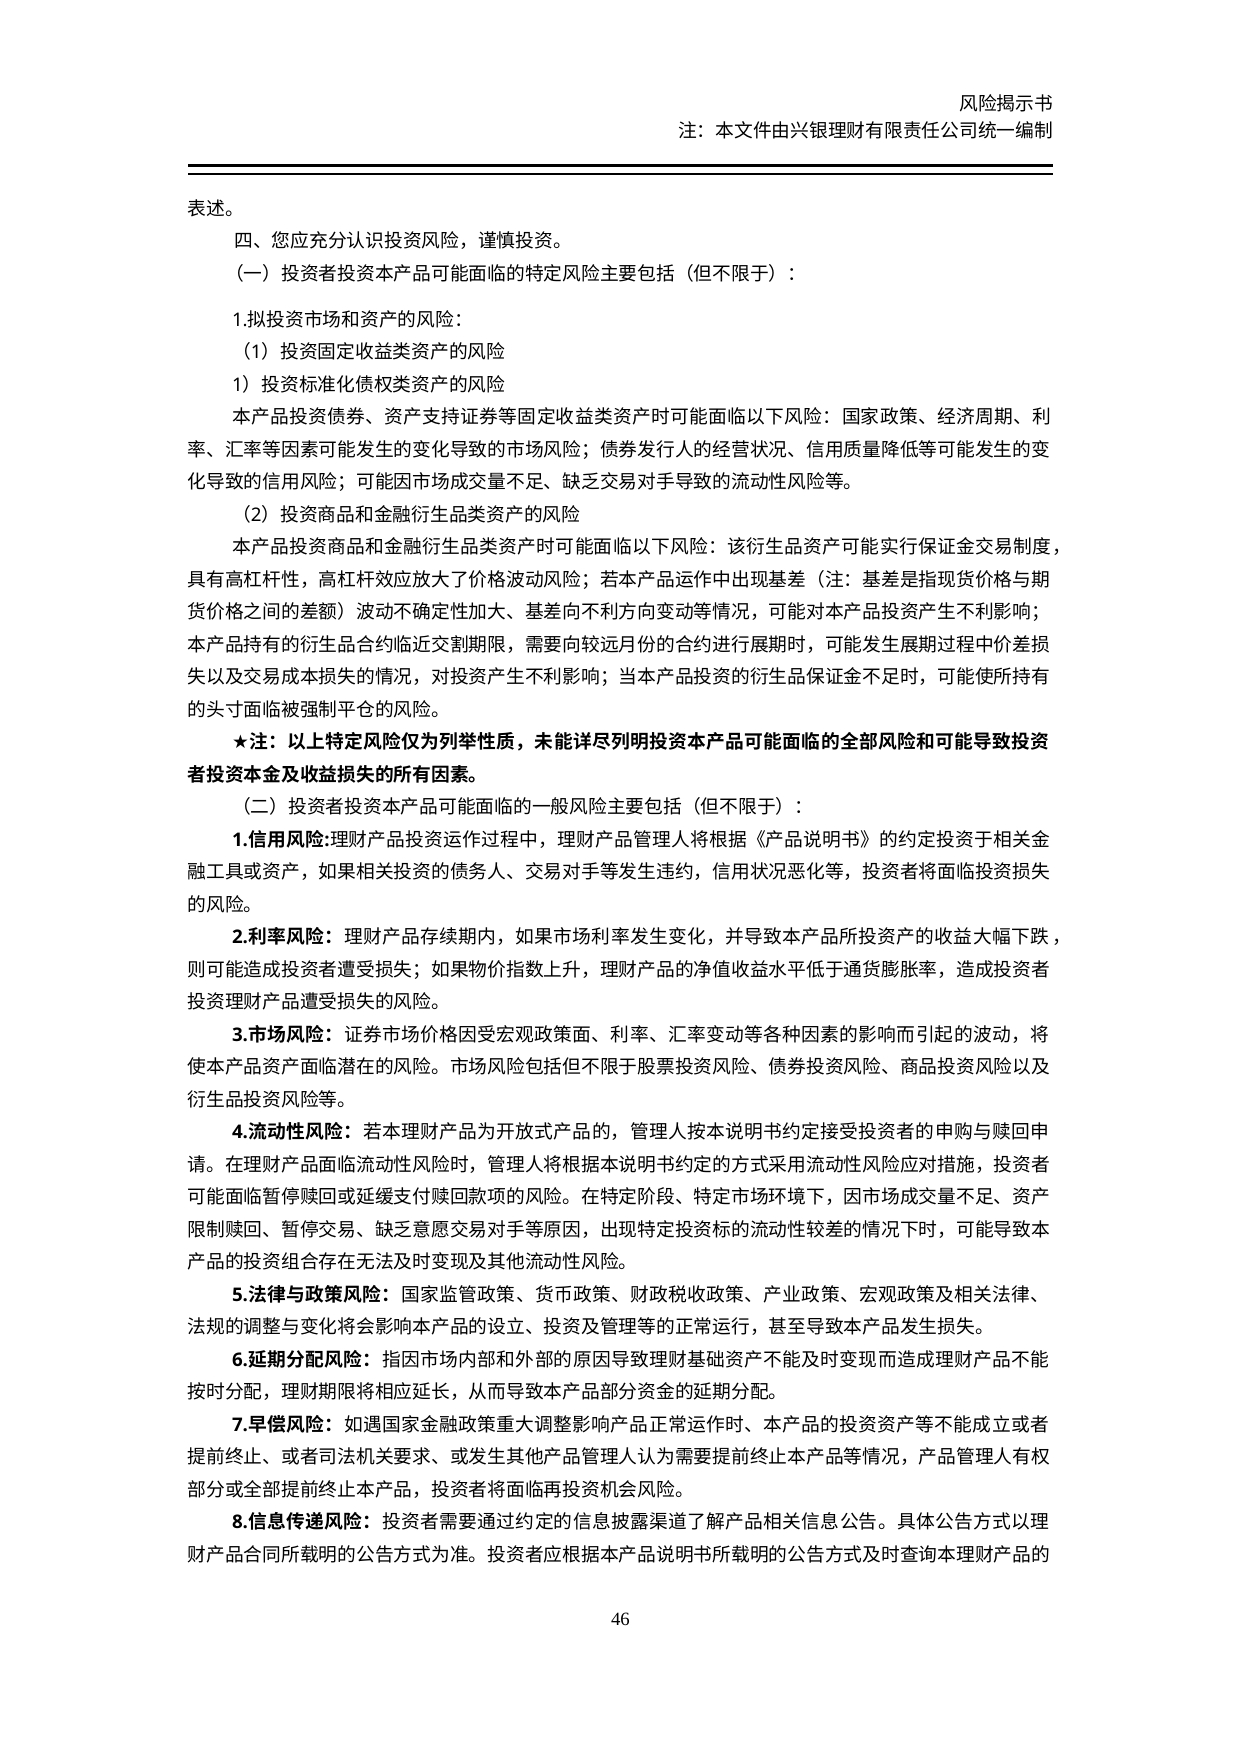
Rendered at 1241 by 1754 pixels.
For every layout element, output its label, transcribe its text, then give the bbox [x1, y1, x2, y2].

list 本产品投资商品和金融衍生品类资产时可能面临以下风险：该衍生品资产可能实行保证金交易制度，具有高杠杆性，高杠杆效应放大了价格波动风险；若本产品运作中出现基差（注：基差是指现货价格与期货价格之间的差额）波动不确定性加大、基差向不利方向变动等情况，可能对本产品投资产生不利影响；本产品持有的衍生品合约临近交割期限，需要向较远月份的合约进行展期时，可能发生展期过程中价差损失以及交易成本损失的情况，对投资产生不利影响；当本产品投资的衍生品保证金不足时，可能使所持有的头寸面临被强制平仓的风险。 [187, 529, 1053, 724]
list 1.拟投资市场和资产的风险： [187, 302, 1053, 334]
list 2.利率风险：理财产品存续期内，如果市场利率发生变化，并导致本产品所投资产的收益大幅下跌，则可能造成投资者遭受损失；如果物价指数上升，理财产品的净值收益水平低于通货膨胀率，造成投资者投资理财产品遭受损失的风险。 [187, 919, 1053, 1017]
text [187, 191, 1053, 223]
list 6.延期分配风险：指因市场内部和外部的原因导致理财基础资产不能及时变现而造成理财产品不能按时分配，理财期限将相应延长，从而导致本产品部分资金的延期分配。 [187, 1342, 1053, 1407]
list 4.流动性风险：若本理财产品为开放式产品的，管理人按本说明书约定接受投资者的申购与赎回申请。在理财产品面临流动性风险时，管理人将根据本说明书约定的方式采用流动性风险应对措施，投资者可能面临暂停赎回或延缓支付赎回款项的风险。在特定阶段、特定市场环境下，因市场成交量不足、资产限制赎回、暂停交易、缺乏意愿交易对手等原因，出现特定投资标的流动性较差的情况下时，可能导致本产品的投资组合存在无法及时变现及其他流动性风险。 [187, 1114, 1053, 1277]
list 3.市场风险：证券市场价格因受宏观政策面、利率、汇率变动等各种因素的影响而引起的波动，将使本产品资产面临潜在的风险。市场风险包括但不限于股票投资风险、债券投资风险、商品投资风险以及衍生品投资风险等。 [187, 1017, 1053, 1114]
list ★注：以上特定风险仅为列举性质，未能详尽列明投资本产品可能面临的全部风险和可能导致投资者投资本金及收益损失的所有因素。 [187, 724, 1053, 789]
list 本产品投资债券、资产支持证券等固定收益类资产时可能面临以下风险：国家政策、经济周期、利率、汇率等因素可能发生的变化导致的市场风险；债券发行人的经营状况、信用质量降低等可能发生的变化导致的信用风险；可能因市场成交量不足、缺乏交易对手导致的流动性风险等。 [187, 399, 1053, 497]
list 1）投资标准化债权类资产的风险 [187, 367, 1053, 399]
list 5.法律与政策风险：国家监管政策、货币政策、财政税收政策、产业政策、宏观政策及相关法律、法规的调整与变化将会影响本产品的设立、投资及管理等的正常运行，甚至导致本产品发生损失。 [187, 1277, 1053, 1342]
list （二）投资者投资本产品可能面临的一般风险主要包括（但不限于）： [187, 789, 1053, 822]
list （2）投资商品和金融衍生品类资产的风险 [187, 497, 1053, 529]
text （一）投资者投资本产品可能面临的特定风险主要包括（但不限于）： [187, 256, 1053, 288]
text 四、您应充分认识投资风险，谨慎投资。 [187, 223, 1053, 256]
list （1）投资固定收益类资产的风险 [187, 334, 1053, 367]
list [187, 1504, 1053, 1569]
list 7.早偿风险：如遇国家金融政策重大调整影响产品正常运作时、本产品的投资资产等不能成立或者提前终止、或者司法机关要求、或发生其他产品管理人认为需要提前终止本产品等情况，产品管理人有权部分或全部提前终止本产品，投资者将面临再投资机会风险。 [187, 1407, 1053, 1504]
list 1.信用风险:理财产品投资运作过程中，理财产品管理人将根据《产品说明书》的约定投资于相关金融工具或资产，如果相关投资的债务人、交易对手等发生违约，信用状况恶化等，投资者将面临投资损失的风险。 [187, 822, 1053, 919]
